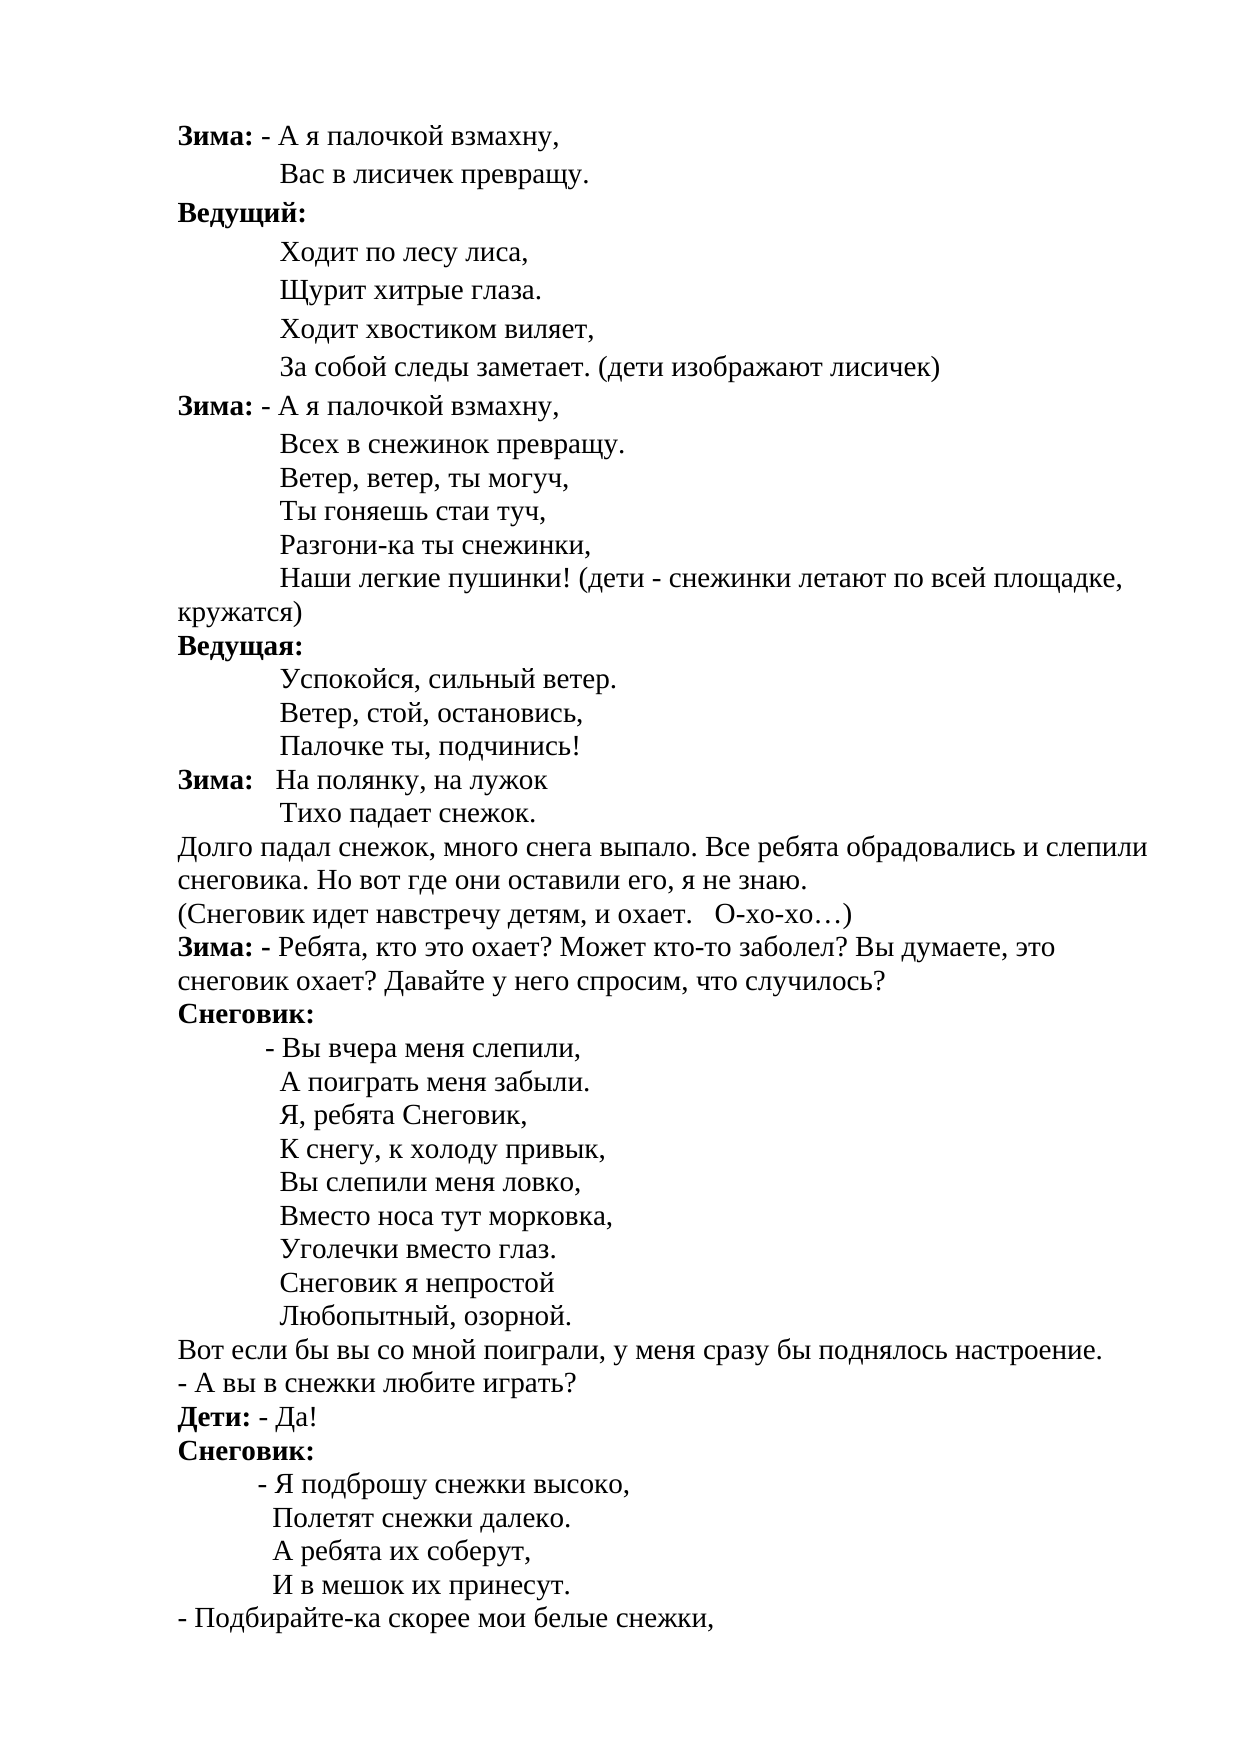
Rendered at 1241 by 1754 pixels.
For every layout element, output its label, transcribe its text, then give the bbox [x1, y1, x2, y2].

text Ветер, стой, остановись, [177, 695, 1152, 728]
text Вот если бы вы со мной поиграли, у меня сразу бы поднялось настроение. [177, 1332, 1152, 1366]
text Полетят снежки далеко. [177, 1500, 1152, 1533]
text Разгони-ка ты снежинки, [177, 527, 1152, 561]
text Палочке ты, подчинись! [177, 728, 1152, 762]
text Зима: - Ребята, кто это охает? Может кто-то заболел? Вы думаете, это снеговик охает? Давайте у него спросим, что случилось? [177, 929, 1152, 997]
text Снеговик: [177, 997, 1152, 1030]
text Ведущий: [177, 195, 1152, 229]
text (Снеговик идет навстречу детям, и охает. О-хо-хо…) [177, 896, 1152, 929]
text Снеговик: [177, 1433, 1152, 1466]
text А ребята их соберут, [177, 1533, 1152, 1567]
text А поиграть меня забыли. [177, 1064, 1152, 1097]
text Уголечки вместо глаз. [177, 1231, 1152, 1265]
text Всех в снежинок превращу. [177, 426, 1152, 460]
text - А вы в снежки любите играть? [177, 1366, 1152, 1399]
text Вас в лисичек превращу. [177, 157, 1152, 190]
text Вы слепили меня ловко, [177, 1164, 1152, 1198]
text - Вы вчера меня слепили, [177, 1030, 1152, 1064]
text Дети: - Да! [177, 1399, 1152, 1433]
text Ведущая: [177, 628, 1152, 661]
text Снеговик я непростой [177, 1265, 1152, 1298]
text Любопытный, озорной. [177, 1298, 1152, 1332]
text Зима: - А я палочкой взмахну, [177, 118, 1152, 152]
text Зима: - А я палочкой взмахну, [177, 388, 1152, 421]
text Щурит хитрые глаза. [177, 272, 1152, 306]
text И в мешок их принесут. [177, 1567, 1152, 1600]
text - Я подброшу снежки высоко, [177, 1466, 1152, 1500]
text Вместо носа тут морковка, [177, 1198, 1152, 1231]
text Ветер, ветер, ты могуч, [177, 460, 1152, 493]
text Ходит хвостиком виляет, [177, 311, 1152, 344]
text Наши легкие пушинки! (дети - снежинки летают по всей площадке, кружатся) [177, 561, 1152, 628]
text За собой следы заметает. (дети изображают лисичек) [177, 349, 1152, 383]
text - Подбирайте-ка скорее мои белые снежки, [177, 1600, 1152, 1634]
text Я, ребята Снеговик, [177, 1097, 1152, 1131]
text Успокойся, сильный ветер. [177, 661, 1152, 695]
text Долго падал снежок, много снега выпало. Все ребята обрадовались и слепили снеговика. Но вот где они оставили его, я не знаю. [177, 829, 1152, 896]
text Ты гоняешь стаи туч, [177, 493, 1152, 527]
text Ходит по лесу лиса, [177, 234, 1152, 267]
text Тихо падает снежок. [177, 795, 1152, 829]
text К снегу, к холоду привык, [177, 1131, 1152, 1164]
text Зима: На полянку, на лужок [177, 762, 1152, 795]
